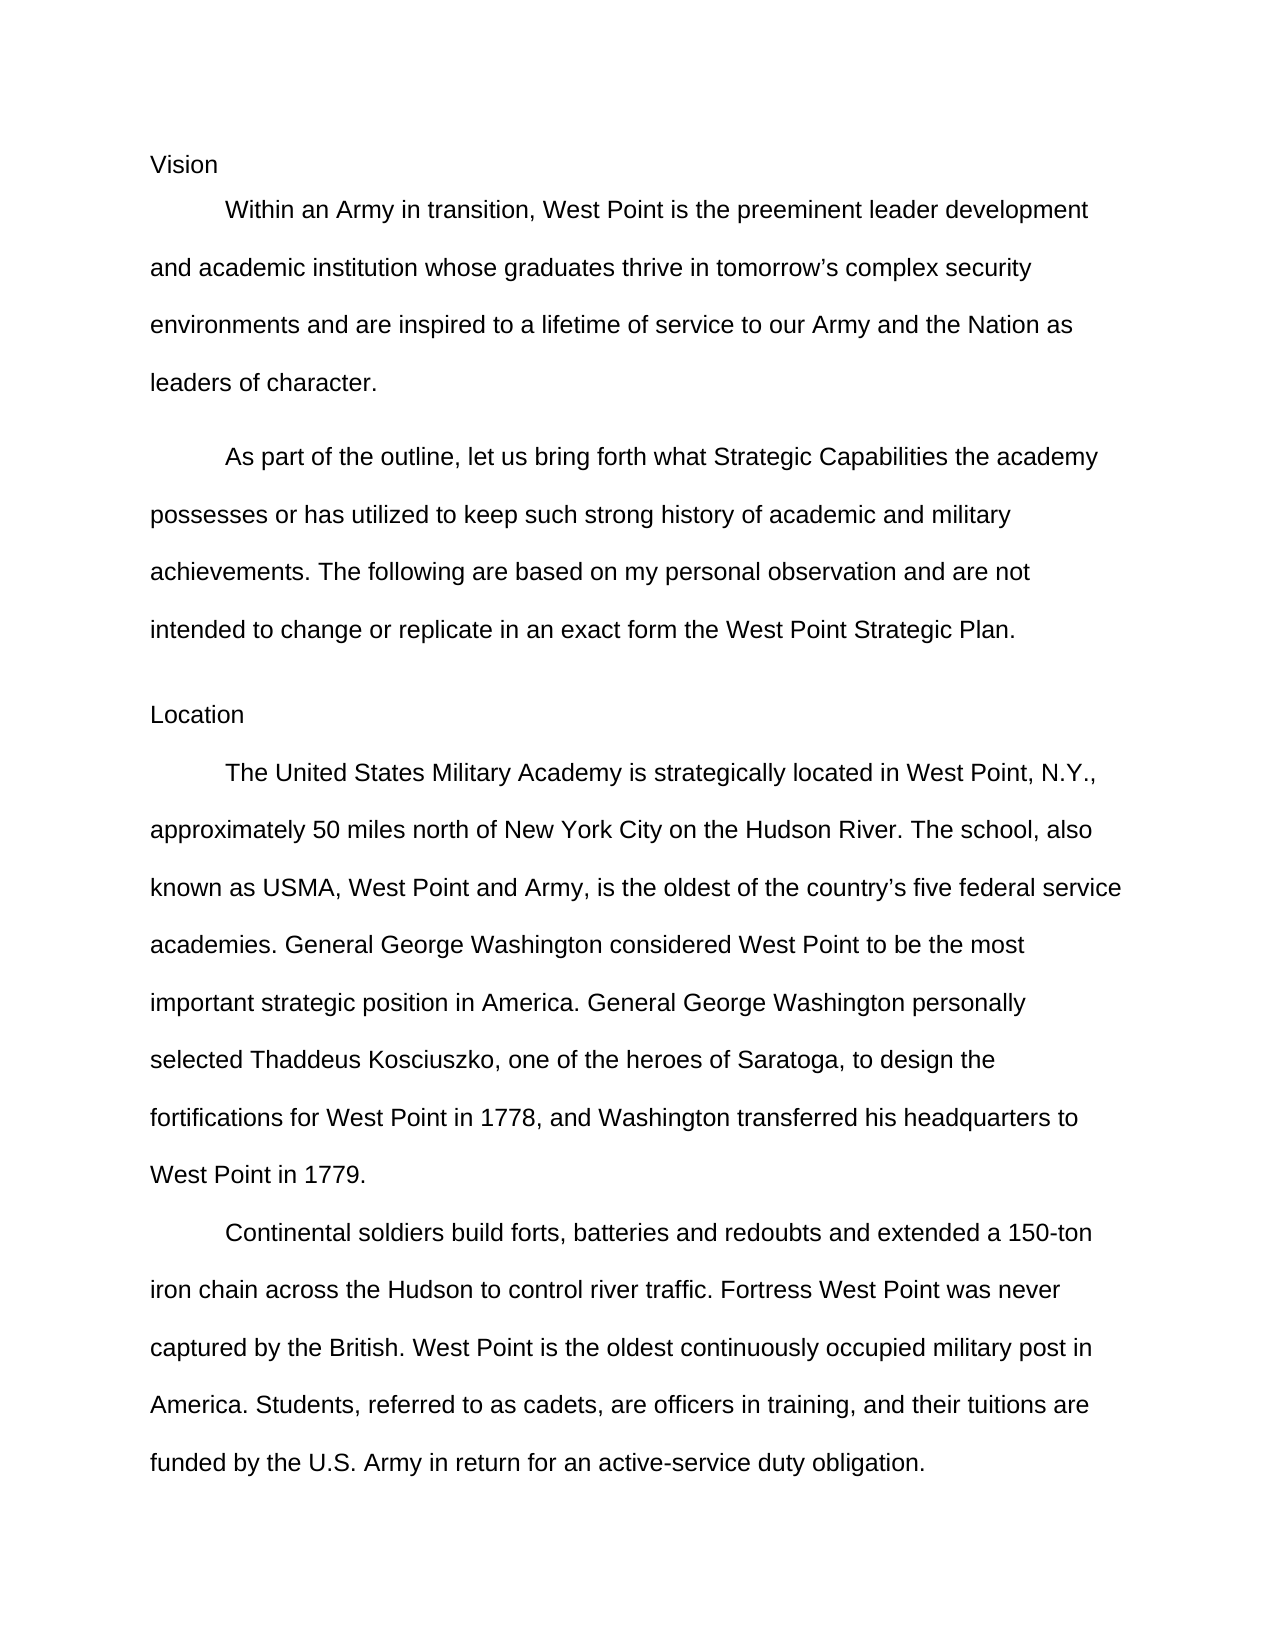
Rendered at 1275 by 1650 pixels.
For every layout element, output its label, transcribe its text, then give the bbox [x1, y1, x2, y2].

text Within an Army in transition, West Point is the preeminent leader development and academic institution whose graduates thrive in tomorrow’s complex security environments and are inspired to a lifetime of service to our Army and the Nation as leaders of character. [150, 195, 1125, 397]
text As part of the outline, let us bring forth what Strategic Capabilities the academy possesses or has utilized to keep such strong history of academic and military achievements. The following are based on my personal observation and are not intended to change or replicate in an exact form the West Point Strategic Plan. [150, 442, 1125, 643]
text The United States Military Academy is strategically located in West Point, N.Y., approximately 50 miles north of New York City on the Hudson River. The school, also known as USMA, West Point and Army, is the oldest of the country’s five federal service academies. General George Washington considered West Point to be the most important strategic position in America. General George Washington personally selected Thaddeus Kosciuszko, one of the heroes of Saratoga, to design the fortifications for West Point in 1778, and Washington transferred his headquarters to West Point in 1779. [150, 758, 1125, 1189]
text Vision [150, 150, 1125, 179]
text Continental soldiers build forts, batteries and redoubts and extended a 150-ton iron chain across the Hudson to control river traffic. Fortress West Point was never captured by the British. West Point is the oldest continuously occupied military post in America. Students, referred to as cadets, are officers in training, and their tuitions are funded by the U.S. Army in return for an active-service duty obligation. [150, 1218, 1125, 1476]
text Location [150, 700, 1125, 729]
